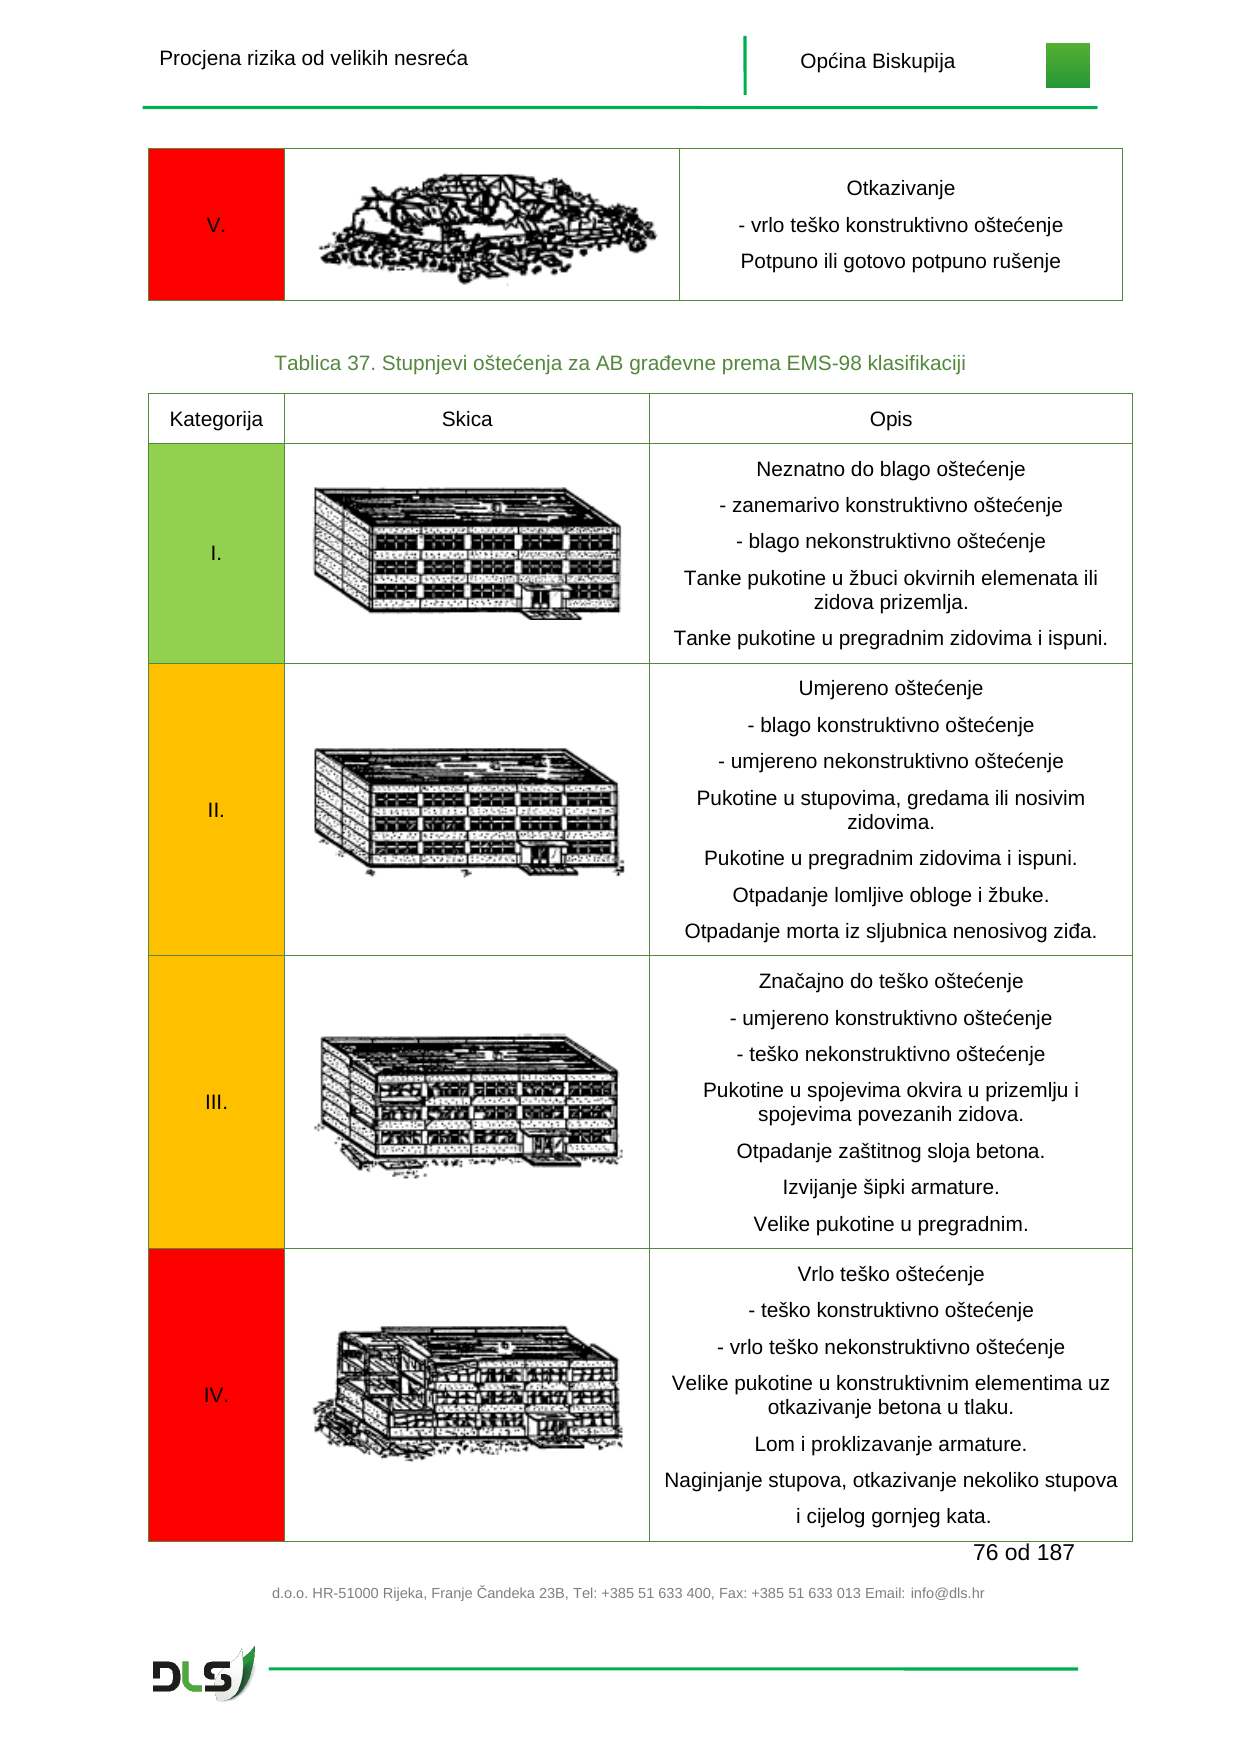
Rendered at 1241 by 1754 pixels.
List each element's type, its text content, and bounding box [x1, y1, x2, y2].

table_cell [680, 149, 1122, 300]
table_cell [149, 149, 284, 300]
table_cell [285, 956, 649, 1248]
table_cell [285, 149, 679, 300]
picture [1044, 41, 1091, 89]
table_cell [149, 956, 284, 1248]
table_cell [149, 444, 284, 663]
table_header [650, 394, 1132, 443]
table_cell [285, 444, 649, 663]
text Tablica 37. Stupnjevi oštećenja za AB građevne prema EMS-98 klasifikaciji [148, 350, 1092, 374]
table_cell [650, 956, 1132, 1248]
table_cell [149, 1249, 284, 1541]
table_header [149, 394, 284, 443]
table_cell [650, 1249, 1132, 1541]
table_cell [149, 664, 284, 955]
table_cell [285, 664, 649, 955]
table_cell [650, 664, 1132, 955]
picture [150, 1643, 257, 1704]
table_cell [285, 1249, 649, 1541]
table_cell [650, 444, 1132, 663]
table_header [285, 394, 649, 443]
